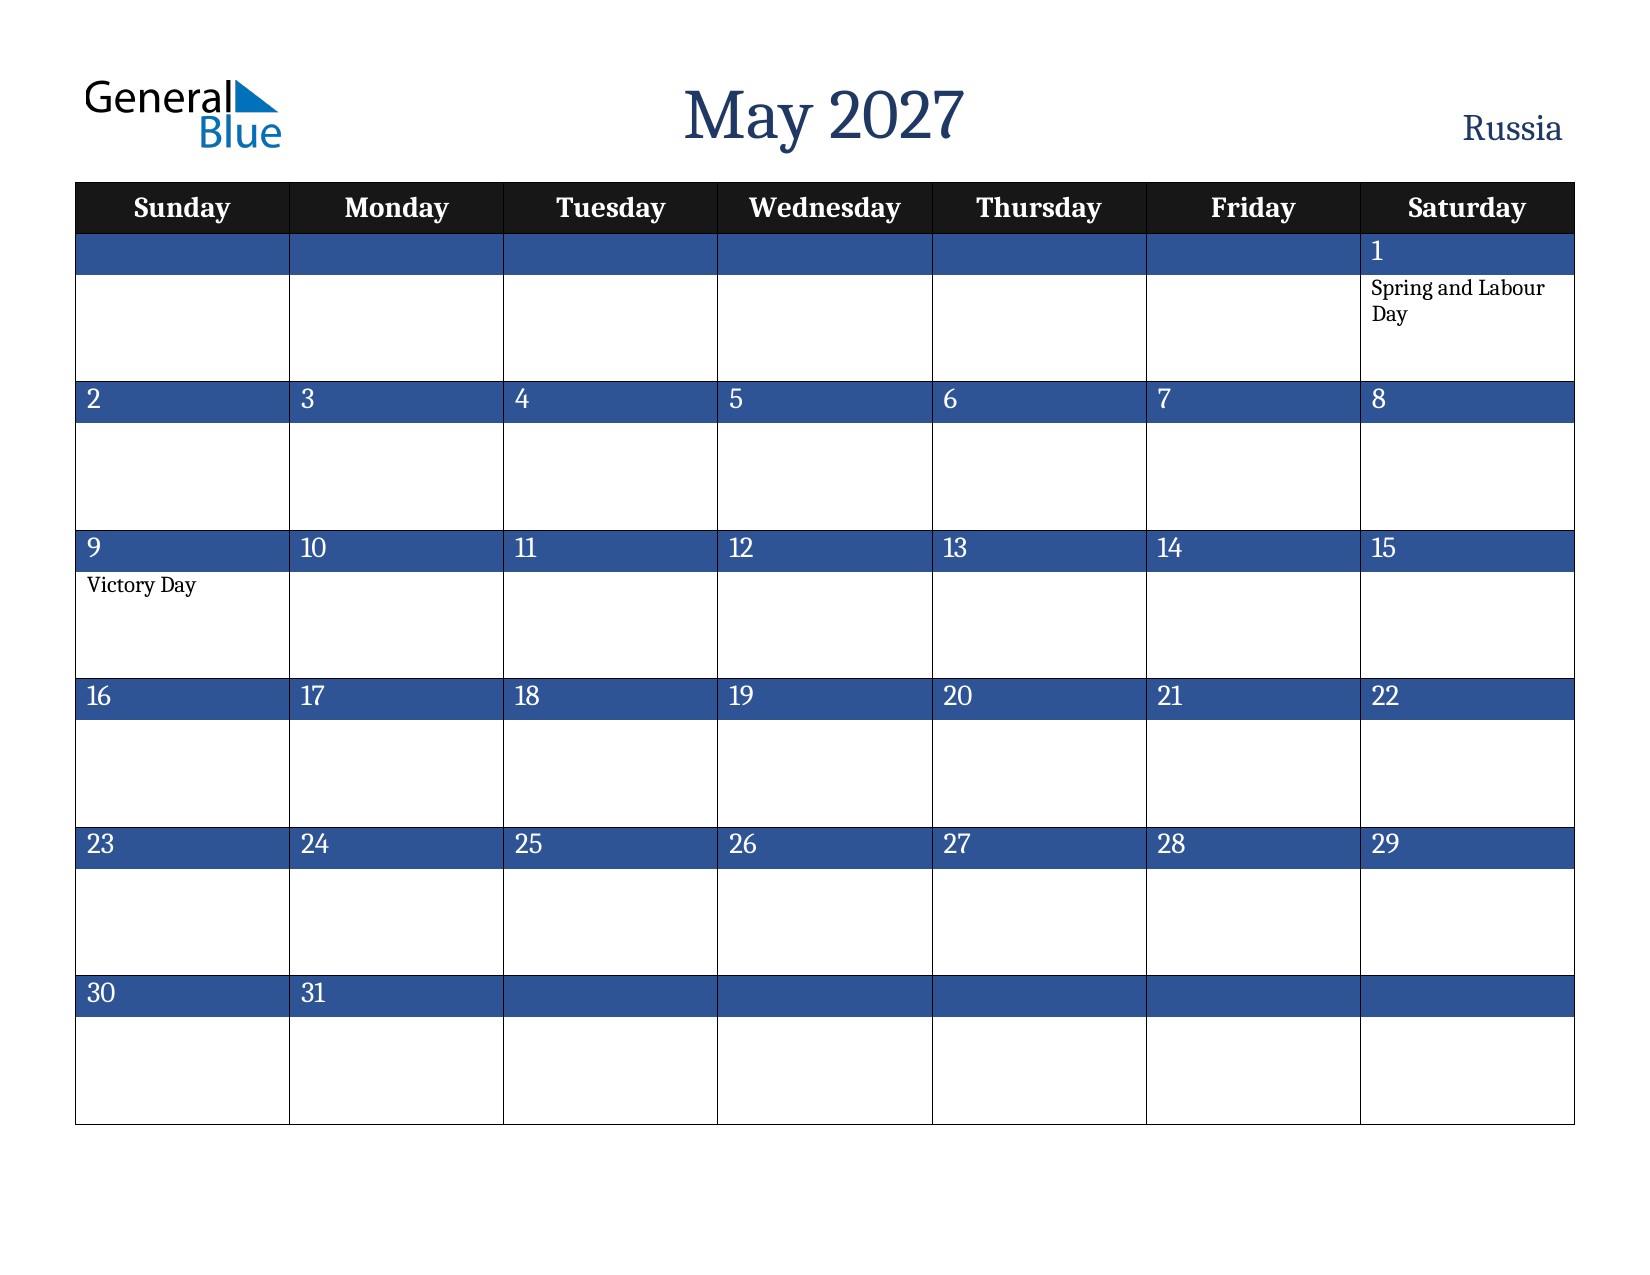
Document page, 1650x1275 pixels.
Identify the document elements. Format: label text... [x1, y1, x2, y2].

table_cell [933, 234, 1146, 275]
table_cell Friday [1147, 183, 1360, 233]
table_cell 26 [718, 828, 932, 869]
table_cell [290, 1017, 503, 1123]
table_cell [504, 720, 717, 827]
table_cell [933, 275, 1146, 381]
table_cell [1361, 869, 1574, 975]
table_cell [718, 869, 932, 975]
table_cell [76, 234, 289, 275]
table_cell 6 [933, 382, 1146, 423]
table_cell [76, 1017, 289, 1123]
table_cell 23 [76, 828, 289, 869]
table_cell [1361, 572, 1574, 678]
table_cell [290, 572, 503, 678]
table_cell [1361, 423, 1574, 530]
table_cell [1147, 1017, 1360, 1123]
table_cell 10 [290, 531, 503, 572]
table_cell [718, 572, 932, 678]
table_cell 24 [290, 828, 503, 869]
table_cell [1147, 572, 1360, 678]
table_cell 25 [504, 828, 717, 869]
table_header [76, 75, 503, 182]
table_cell [1147, 234, 1360, 275]
table_cell Victory Day [76, 572, 289, 678]
table_cell 14 [1147, 531, 1360, 572]
table_cell 11 [504, 531, 717, 572]
table_cell [290, 423, 503, 530]
table_cell [718, 976, 932, 1017]
table_cell 28 [1147, 828, 1360, 869]
table_cell [933, 423, 1146, 530]
table_cell 20 [933, 679, 1146, 720]
table_cell Spring and Labour Day [1361, 275, 1574, 381]
table_cell 13 [933, 531, 1146, 572]
table_cell [504, 976, 717, 1017]
table_cell 18 [504, 679, 717, 720]
table_cell 17 [290, 679, 503, 720]
table_cell [1147, 976, 1360, 1017]
table_cell [290, 720, 503, 827]
table_cell [1147, 423, 1360, 530]
table_cell [933, 572, 1146, 678]
table_cell 3 [290, 382, 503, 423]
picture [86, 80, 281, 148]
table_cell Saturday [1361, 183, 1574, 233]
table_cell [504, 275, 717, 381]
table_cell Wednesday [718, 183, 932, 233]
table_cell Monday [290, 183, 503, 233]
table_cell [76, 423, 289, 530]
table_header May 2027 [504, 75, 1146, 182]
table_cell [504, 1017, 717, 1123]
table_cell [76, 869, 289, 975]
table_cell [504, 234, 717, 275]
table_cell [1147, 275, 1360, 381]
table_cell [718, 1017, 932, 1123]
table_cell [933, 720, 1146, 827]
table_cell 27 [933, 828, 1146, 869]
table_cell [718, 423, 932, 530]
table_cell Sunday [76, 183, 289, 233]
table_cell [718, 720, 932, 827]
table_cell [504, 869, 717, 975]
table_cell [76, 275, 289, 381]
table_cell 9 [76, 531, 289, 572]
table_cell [933, 976, 1146, 1017]
table_cell 2 [76, 382, 289, 423]
table_cell [290, 275, 503, 381]
table_header Russia [1146, 75, 1574, 182]
table_cell [718, 234, 932, 275]
table_cell 1 [1361, 234, 1574, 275]
table_cell [933, 869, 1146, 975]
table_cell [290, 869, 503, 975]
table_cell 4 [504, 382, 717, 423]
table_cell [504, 572, 717, 678]
table_cell 19 [718, 679, 932, 720]
table_cell 5 [718, 382, 932, 423]
table_cell [290, 234, 503, 275]
table_cell Thursday [933, 183, 1146, 233]
table_cell 16 [76, 679, 289, 720]
table_cell [76, 720, 289, 827]
table_cell [718, 275, 932, 381]
table_cell 7 [1147, 382, 1360, 423]
table_cell 21 [1147, 679, 1360, 720]
table_cell [933, 1017, 1146, 1123]
table_cell 30 [76, 976, 289, 1017]
table_cell [1147, 720, 1360, 827]
table_cell [1361, 720, 1574, 827]
table_cell 8 [1361, 382, 1574, 423]
table_cell [1147, 869, 1360, 975]
table_cell 22 [1361, 679, 1574, 720]
table_cell [1361, 976, 1574, 1017]
table_cell Tuesday [504, 183, 717, 233]
table_cell [1361, 1017, 1574, 1123]
table_cell [504, 423, 717, 530]
table_cell 29 [1361, 828, 1574, 869]
table_cell 15 [1361, 531, 1574, 572]
table_cell 12 [718, 531, 932, 572]
table_cell 31 [290, 976, 503, 1017]
